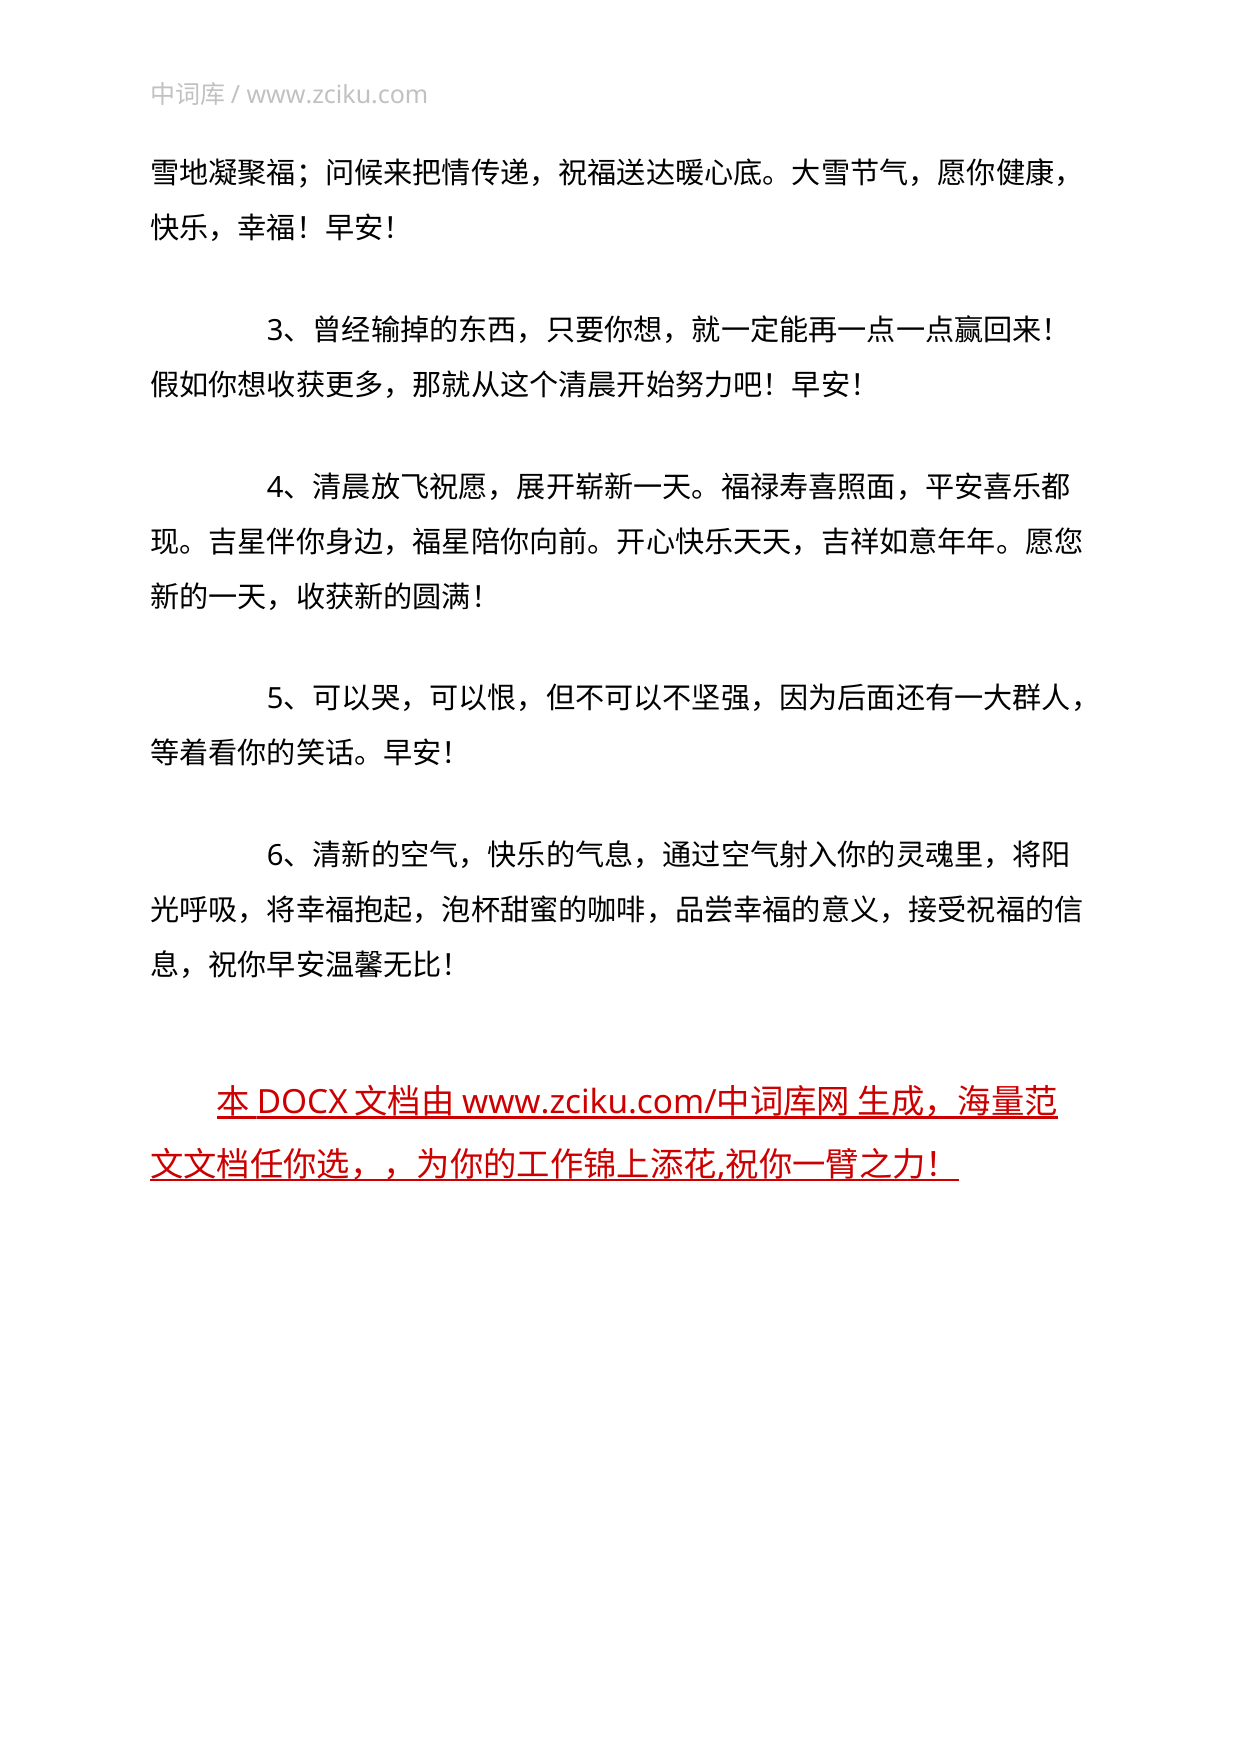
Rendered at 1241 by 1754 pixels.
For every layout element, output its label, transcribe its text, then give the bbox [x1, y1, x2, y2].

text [150, 150, 1090, 247]
text 本DOCX文档由 www.zciku.com/中词库网 生成，海量范文文档任你选，，为你的工作锦上添花,祝你一臂之力！ [150, 1075, 1090, 1186]
text 6、清新的空气，快乐的气息，通过空气射入你的灵魂里，将阳光呼吸，将幸福抱起，泡杯甜蜜的咖啡，品尝幸福的意义，接受祝福的信息，祝你早安温馨无比！ [150, 832, 1090, 984]
text 3、曾经输掉的东西，只要你想，就一定能再一点一点赢回来！假如你想收获更多，那就从这个清晨开始努力吧！早安！ [150, 307, 1090, 404]
text 4、清晨放飞祝愿，展开崭新一天。福禄寿喜照面，平安喜乐都现。吉星伴你身边，福星陪你向前。开心快乐天天，吉祥如意年年。愿您新的一天，收获新的圆满！ [150, 463, 1090, 616]
text 5、可以哭，可以恨，但不可以不坚强，因为后面还有一大群人，等着看你的笑话。早安！ [150, 675, 1090, 772]
